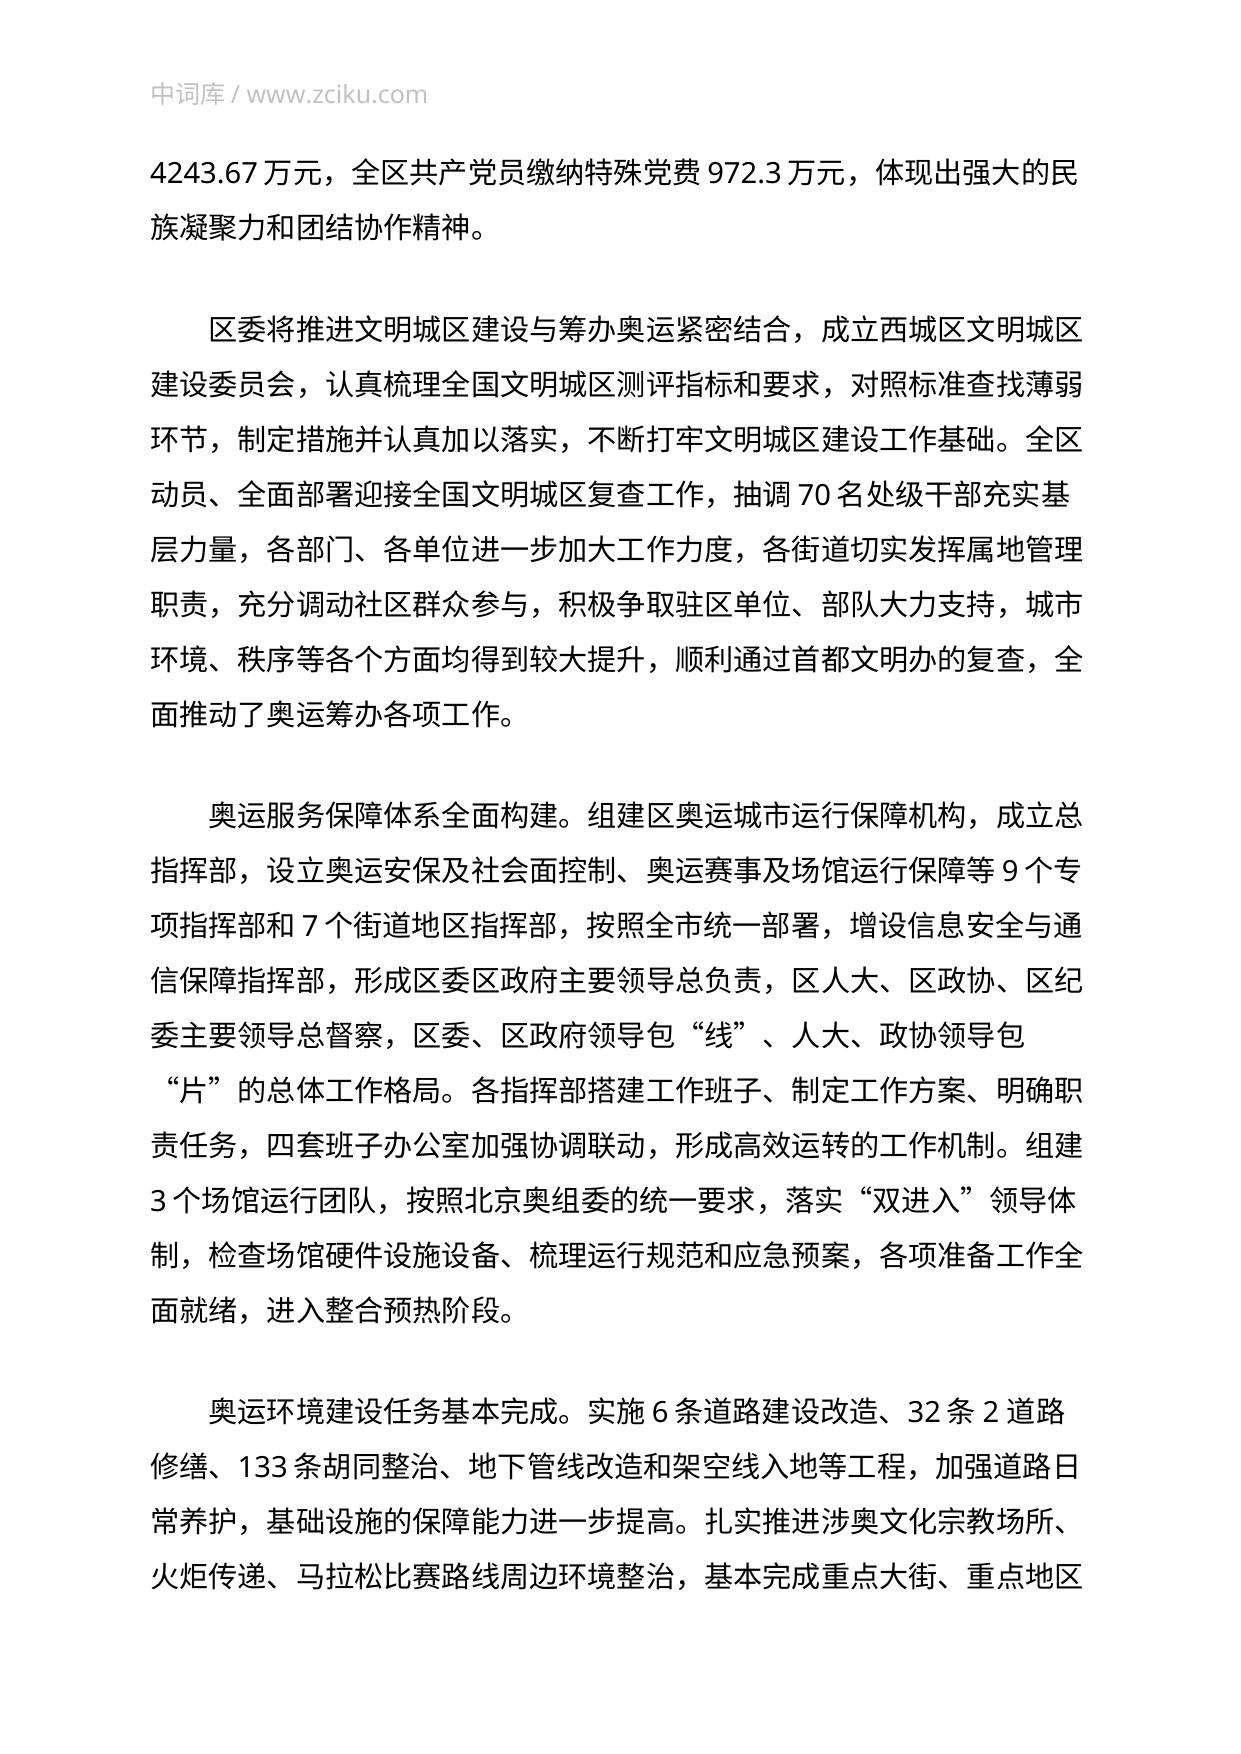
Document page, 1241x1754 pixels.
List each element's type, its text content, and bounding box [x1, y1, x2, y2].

text 区委将推进文明城区建设与筹办奥运紧密结合，成立西城区文明城区建设委员会，认真梳理全国文明城区测评指标和要求，对照标准查找薄弱环节，制定措施并认真加以落实，不断打牢文明城区建设工作基础。全区动员、全面部署迎接全国文明城区复查工作，抽调70名处级干部充实基层力量，各部门、各单位进一步加大工作力度，各街道切实发挥属地管理职责，充分调动社区群众参与，积极争取驻区单位、部队大力支持，城市环境、秩序等各个方面均得到较大提升，顺利通过首都文明办的复查，全面推动了奥运筹办各项工作。 [150, 307, 1090, 733]
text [150, 1389, 1090, 1596]
text 奥运服务保障体系全面构建。组建区奥运城市运行保障机构，成立总指挥部，设立奥运安保及社会面控制、奥运赛事及场馆运行保障等9个专项指挥部和7个街道地区指挥部，按照全市统一部署，增设信息安全与通信保障指挥部，形成区委区政府主要领导总负责，区人大、区政协、区纪委主要领导总督察，区委、区政府领导包“线”、人大、政协领导包“片”的总体工作格局。各指挥部搭建工作班子、制定工作方案、明确职责任务，四套班子办公室加强协调联动，形成高效运转的工作机制。组建3个场馆运行团队，按照北京奥组委的统一要求，落实“双进入”领导体制，检查场馆硬件设施设备、梳理运行规范和应急预案，各项准备工作全面就绪，进入整合预热阶段。 [150, 793, 1090, 1329]
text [150, 150, 1090, 247]
